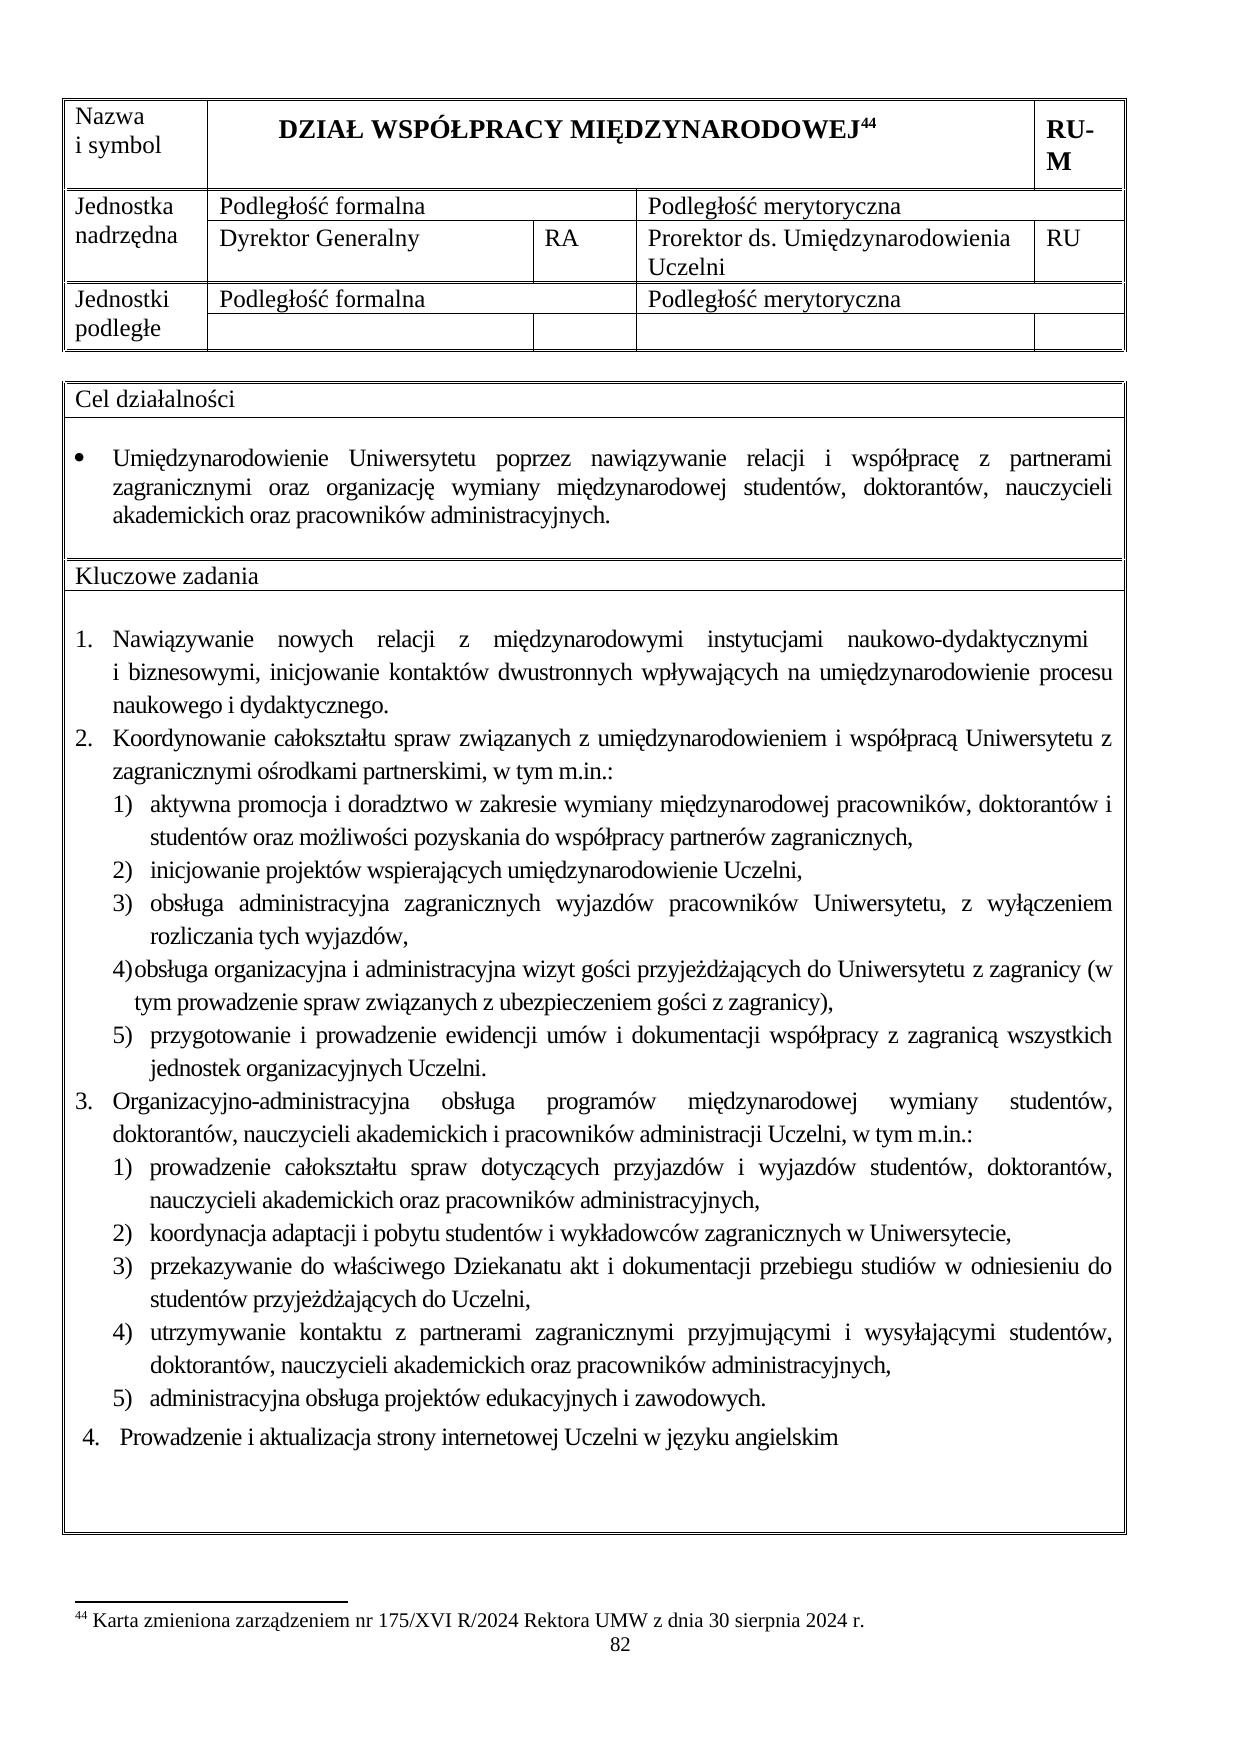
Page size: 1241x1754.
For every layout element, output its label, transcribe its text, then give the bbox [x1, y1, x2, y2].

table_cell Podległość merytoryczna [637, 188, 1125, 220]
table_cell [208, 314, 533, 349]
table_header RU-M [1035, 101, 1124, 188]
table_cell RU [1035, 221, 1124, 281]
table_cell Podległość formalna [208, 284, 636, 313]
table_header Nazwa i symbol [65, 101, 207, 188]
table_cell Podległość formalna [208, 191, 636, 220]
table_cell Jednostka nadrzędna [64, 188, 207, 281]
table_cell [1035, 314, 1124, 349]
table_cell Jednostki podległe [65, 281, 207, 349]
table_cell [64, 349, 1125, 381]
table_cell Kluczowe zadania [64, 558, 1125, 590]
table_cell Umiędzynarodowienie Uniwersytetu poprzez nawiązywanie relacji i współpracę z partnerami zagranicznymi oraz organizację wymiany międzynarodowej studentów, doktorantów, nauczycieli akademickich oraz pracowników administracyjnych. [65, 418, 1124, 558]
table_header DZIAŁ WSPÓŁPRACY MIĘDZYNARODOWEJ [208, 101, 1034, 188]
table_cell [637, 314, 1034, 349]
table_cell Cel działalności [64, 381, 1125, 417]
table_cell Nawiązywanie nowych relacji z międzynarodowymi instytucjami naukowo-dydaktycznymi i biznesowymi, inicjowanie kontaktów dwustronnych wpływających na umiędzynarodowienie procesu naukowego i dydaktycznego. Koordynowanie całokształtu spraw związanych z umiędzynarodowieniem i współpracą Uniwersytetu z zagranicznymi ośrodkami partnerskimi, w tym m.in.: aktywna promocja i doradztwo w zakresie wymiany międzynarodowej pracowników, doktorantów i studentów oraz możliwości pozyskania do współpracy partnerów zagranicznych, inicjowanie projektów wspierających umiędzynarodowienie Uczelni, obsługa administracyjna zagranicznych wyjazdów pracowników Uniwersytetu, z wyłączeniem rozliczania tych wyjazdów, obsługa organizacyjna i administracyjna wizyt gości przyjeżdżających do Uniwersytetu z zagranicy (w tym prowadzenie spraw związanych z ubezpieczeniem gości z zagranicy), przygotowanie i prowadzenie ewidencji umów i dokumentacji współpracy z zagranicą wszystkich jednostek organizacyjnych Uczelni. Organizacyjno-administracyjna obsługa programów międzynarodowej wymiany studentów, doktorantów, nauczycieli akademickich i pracowników administracji Uczelni, w tym m.in.: prowadzenie całokształtu spraw dotyczących przyjazdów i wyjazdów studentów, doktorantów, nauczycieli akademickich oraz pracowników administracyjnych, koordynacja adaptacji i pobytu studentów i wykładowców zagranicznych w Uniwersytecie, przekazywanie do właściwego Dziekanatu akt i dokumentacji przebiegu studiów w odniesieniu do studentów przyjeżdżających do Uczelni, utrzymywanie kontaktu z partnerami zagranicznymi przyjmującymi i wysyłającymi studentów, doktorantów, nauczycieli akademickich oraz pracowników administracyjnych, administracyjna obsługa projektów edukacyjnych i zawodowych. Prowadzenie i aktualizacja strony internetowej Uczelni w języku angielskim [65, 591, 1124, 1532]
table_cell Prorektor ds. Umiędzynarodowienia Uczelni [637, 221, 1034, 281]
table_cell RA [534, 221, 636, 281]
table_cell Dyrektor Generalny [208, 221, 533, 281]
table_cell Podległość merytoryczna [637, 281, 1124, 313]
table_cell [534, 314, 636, 349]
